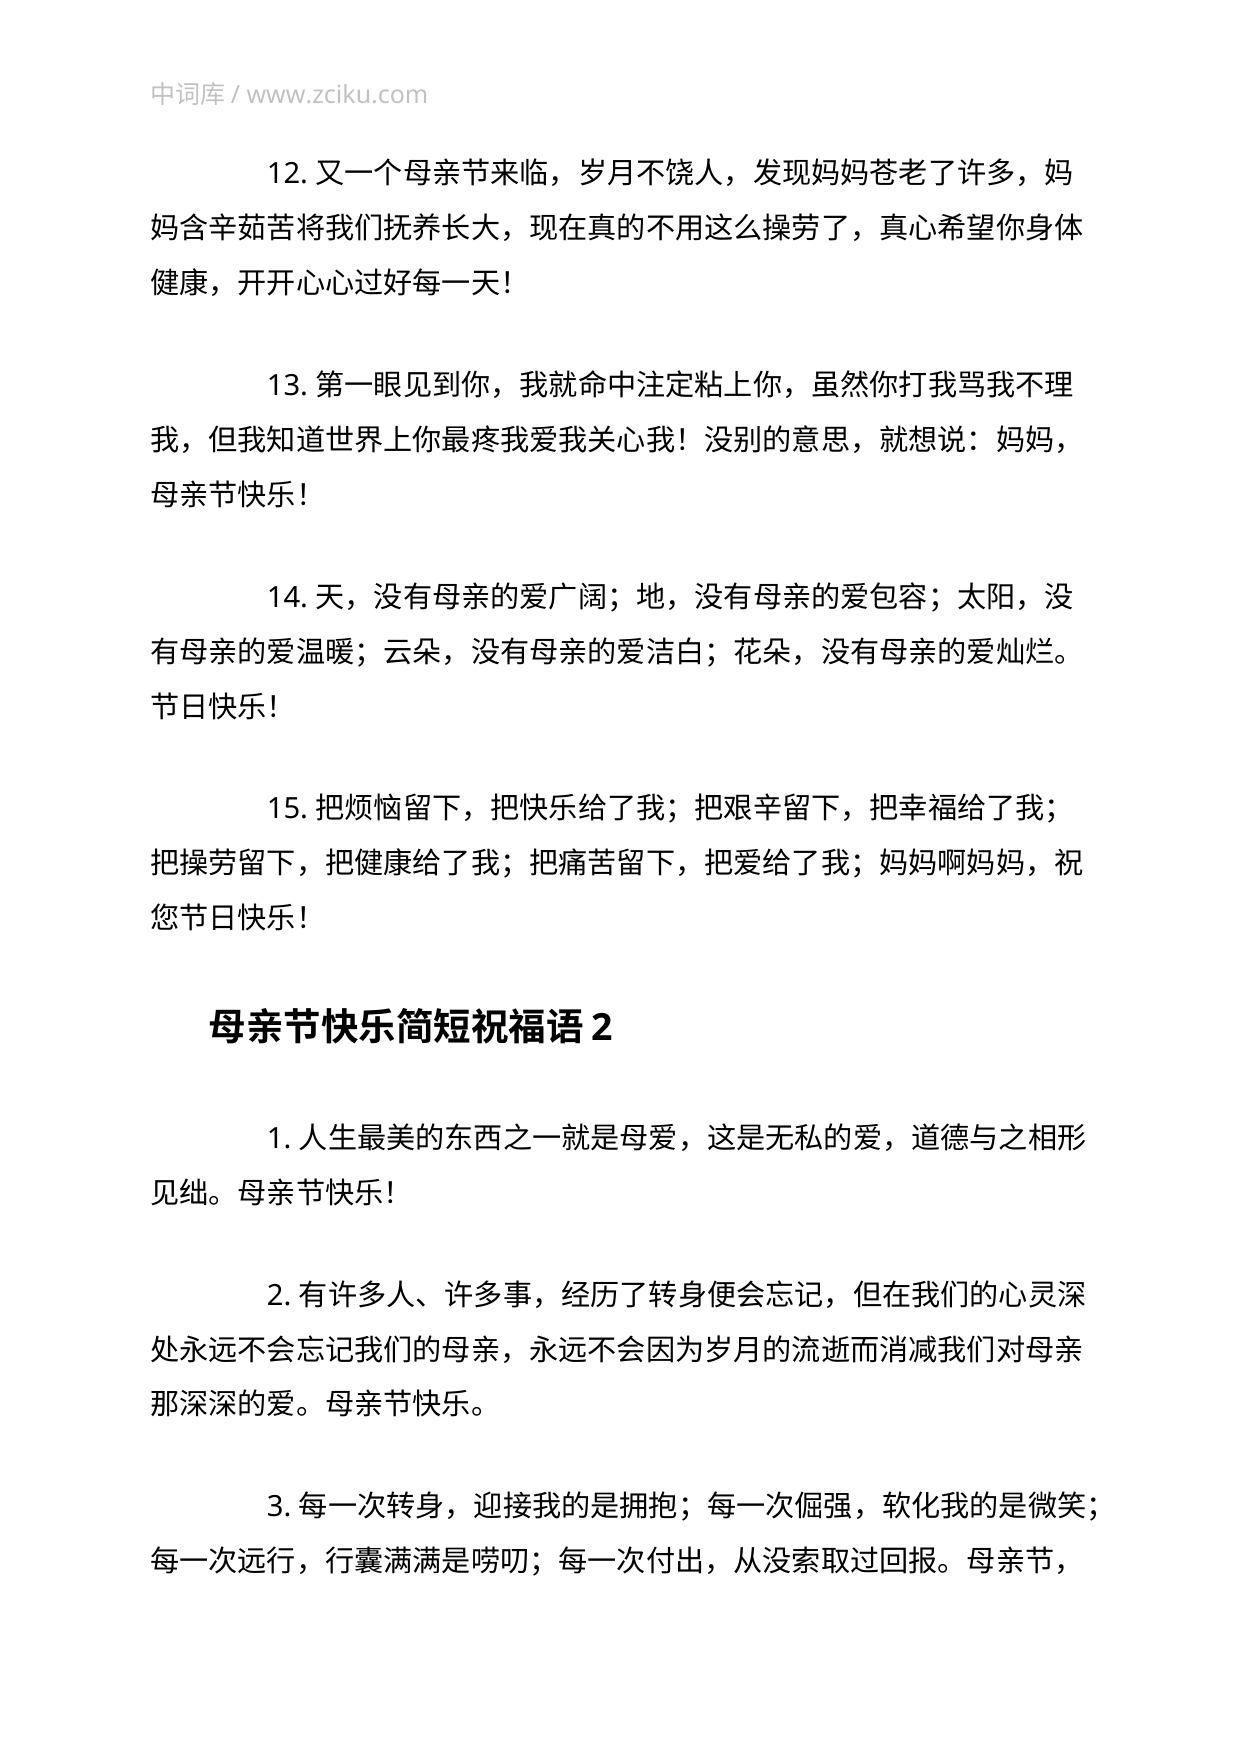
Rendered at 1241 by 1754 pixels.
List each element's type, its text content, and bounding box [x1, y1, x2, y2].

text 13. 第一眼见到你，我就命中注定粘上你，虽然你打我骂我不理我，但我知道世界上你最疼我爱我关心我！没别的意思，就想说：妈妈，母亲节快乐！ [150, 362, 1090, 514]
text 14. 天，没有母亲的爱广阔；地，没有母亲的爱包容；太阳，没有母亲的爱温暖；云朵，没有母亲的爱洁白；花朵，没有母亲的爱灿烂。节日快乐！ [150, 573, 1090, 726]
text 母亲节快乐简短祝福语2 [150, 997, 1090, 1051]
text 2. 有许多人、许多事，经历了转身便会忘记，但在我们的心灵深处永远不会忘记我们的母亲，永远不会因为岁月的流逝而消减我们对母亲那深深的爱。母亲节快乐。 [150, 1271, 1090, 1423]
text 12. 又一个母亲节来临，岁月不饶人，发现妈妈苍老了许多，妈妈含辛茹苦将我们抚养长大，现在真的不用这么操劳了，真心希望你身体健康，开开心心过好每一天！ [150, 150, 1090, 302]
text 15. 把烦恼留下，把快乐给了我；把艰辛留下，把幸福给了我；把操劳留下，把健康给了我；把痛苦留下，把爱给了我；妈妈啊妈妈，祝您节日快乐！ [150, 785, 1090, 937]
text 1. 人生最美的东西之一就是母爱，这是无私的爱，道德与之相形见绌。母亲节快乐！ [150, 1114, 1090, 1212]
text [150, 1483, 1090, 1580]
